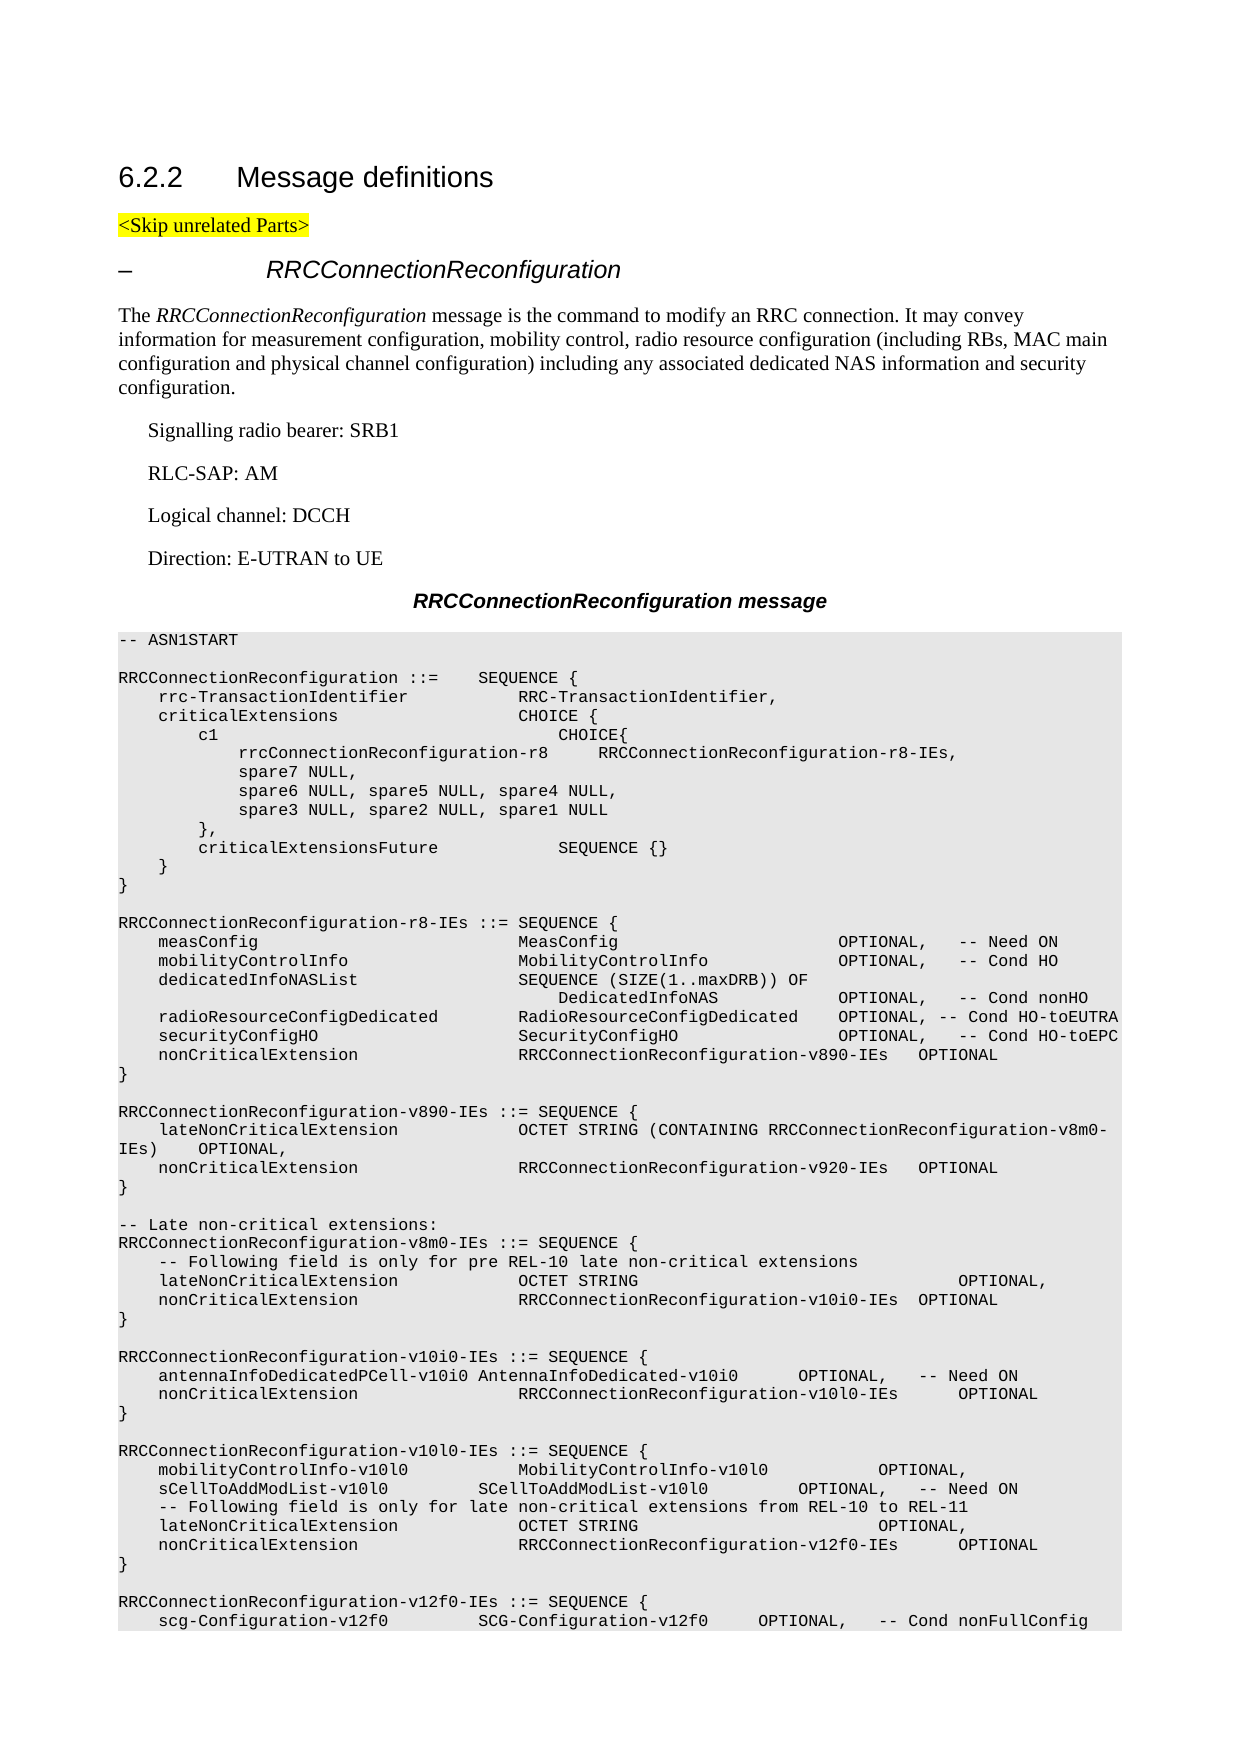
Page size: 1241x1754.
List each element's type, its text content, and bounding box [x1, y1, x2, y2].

text scg-Configuration-v12f0 SCG-Configuration-v12f0 OPTIONAL, -- Cond nonFullConfig [118, 1612, 1122, 1631]
text <Skip unrelated Parts> [118, 212, 1122, 237]
text lateNonCriticalExtension OCTET STRING OPTIONAL, [118, 1273, 1122, 1292]
text nonCriticalExtension RRCConnectionReconfiguration-v890-IEs OPTIONAL [118, 1047, 1122, 1065]
text RRCConnectionReconfiguration-r8-IEs ::= SEQUENCE { [118, 914, 1122, 933]
text The RRCConnectionReconfiguration message is the command to modify an RRC connection. It may convey rmation for measurement configuration, mobility control, radio resource configuration (including RBs, MAC main configuration and physical channel configuration) including any associated dedicated NAS rmation and security configuration. [118, 303, 1122, 399]
text spare3 NULL, spare2 NULL, spare1 NULL [118, 801, 1122, 820]
text RRCConnectionReconfiguration-v10i0-IEs ::= SEQUENCE { [118, 1348, 1122, 1367]
text rrcConnectionReconfiguration-r8 RRCConnectionReconfiguration-r8-IEs, [118, 745, 1122, 764]
text antennaInfoDedicatedPCell-v10i0 AntennaInfoDedicated-v10i0 OPTIONAL, -- Need ON [118, 1367, 1122, 1386]
text measConfig MeasConfig OPTIONAL, -- Need ON [118, 933, 1122, 952]
text dedicatedInfoNASList SEQUENCE (SIZE(1..maxDRB)) OF [118, 971, 1122, 990]
text RRCConnectionReconfiguration-v10l0-IEs ::= SEQUENCE { [118, 1442, 1122, 1461]
text Logical channel: DCCH [148, 503, 1122, 527]
text RRCConnectionReconfiguration-v8m0-IEs ::= SEQUENCE { [118, 1235, 1122, 1254]
text Signalling radio bearer: SRB1 [148, 418, 1122, 442]
text sCellToAddModList-v10l0 SCellToAddModList-v10l0 OPTIONAL, -- Need ON [118, 1480, 1122, 1499]
text nonCriticalExtension RRCConnectionReconfiguration-v12f0-IEs OPTIONAL [118, 1537, 1122, 1556]
text nonCriticalExtension RRCConnectionReconfiguration-v920-IEs OPTIONAL [118, 1160, 1122, 1178]
text securityConfigHO SecurityConfigHO OPTIONAL, -- Cond HO-toEPC [118, 1028, 1122, 1047]
text c1 CHOICE{ [118, 726, 1122, 745]
text lateNonCriticalExtension OCTET STRING OPTIONAL, [118, 1518, 1122, 1537]
text } [118, 858, 1122, 877]
text RLC-SAP: AM [148, 461, 1122, 485]
text } [118, 1178, 1122, 1197]
text -- Following field is only for pre REL-10 late non-critical extensions [118, 1254, 1122, 1273]
text criticalExtensions CHOICE { [118, 707, 1122, 726]
text mobilityControlInfo-v10l0 MobilityControlInfo-v10l0 OPTIONAL, [118, 1461, 1122, 1480]
subtitle 6.2.2 Message definitions [118, 160, 1122, 194]
text } [118, 1065, 1122, 1084]
text RRCConnectionReconfiguration-v12f0-IEs ::= SEQUENCE { [118, 1593, 1122, 1612]
text } [118, 1405, 1122, 1424]
text DedicatedInfoNAS OPTIONAL, -- Cond nonHO [118, 990, 1122, 1009]
text nonCriticalExtension RRCConnectionReconfiguration-v10i0-IEs OPTIONAL [118, 1292, 1122, 1311]
text radioResourceConfigDedicated RadioResourceConfigDedicated OPTIONAL, -- Cond HO-toEUTRA [118, 1009, 1122, 1028]
text RRCConnectionReconfiguration-v890-IEs ::= SEQUENCE { [118, 1103, 1122, 1122]
subtitle – RRCConnectionReconfiguration [118, 255, 1122, 284]
text spare7 NULL, [118, 764, 1122, 783]
text nonCriticalExtension RRCConnectionReconfiguration-v10l0-IEs OPTIONAL [118, 1386, 1122, 1405]
text }, [118, 820, 1122, 839]
text spare6 NULL, spare5 NULL, spare4 NULL, [118, 783, 1122, 801]
text RRCConnectionReconfiguration message [118, 589, 1122, 613]
text mobilityControlInfo MobilityControlInfo OPTIONAL, -- Cond HO [118, 952, 1122, 971]
text -- Following field is only for late non-critical extensions from REL-10 to REL-11 [118, 1499, 1122, 1518]
text criticalExtensionsFuture SEQUENCE {} [118, 839, 1122, 858]
text } [118, 1311, 1122, 1329]
text RRCConnectionReconfiguration ::= SEQUENCE { [118, 669, 1122, 688]
text -- ASN1STA [118, 632, 1122, 651]
text rrc-TransactionIdentifier RRC-TransactionIdentifier, [118, 688, 1122, 707]
text Direction: E-UTRAN to UE [148, 546, 1122, 570]
text lateNonCriticalExtension OCTET STRING (CONTAINING RRCConnectionReconfiguration-v8m0-IEs) OPTIONAL, [118, 1122, 1122, 1160]
text -- Late non-critical extensions: [118, 1216, 1122, 1235]
text } [118, 877, 1122, 896]
text } [118, 1556, 1122, 1574]
